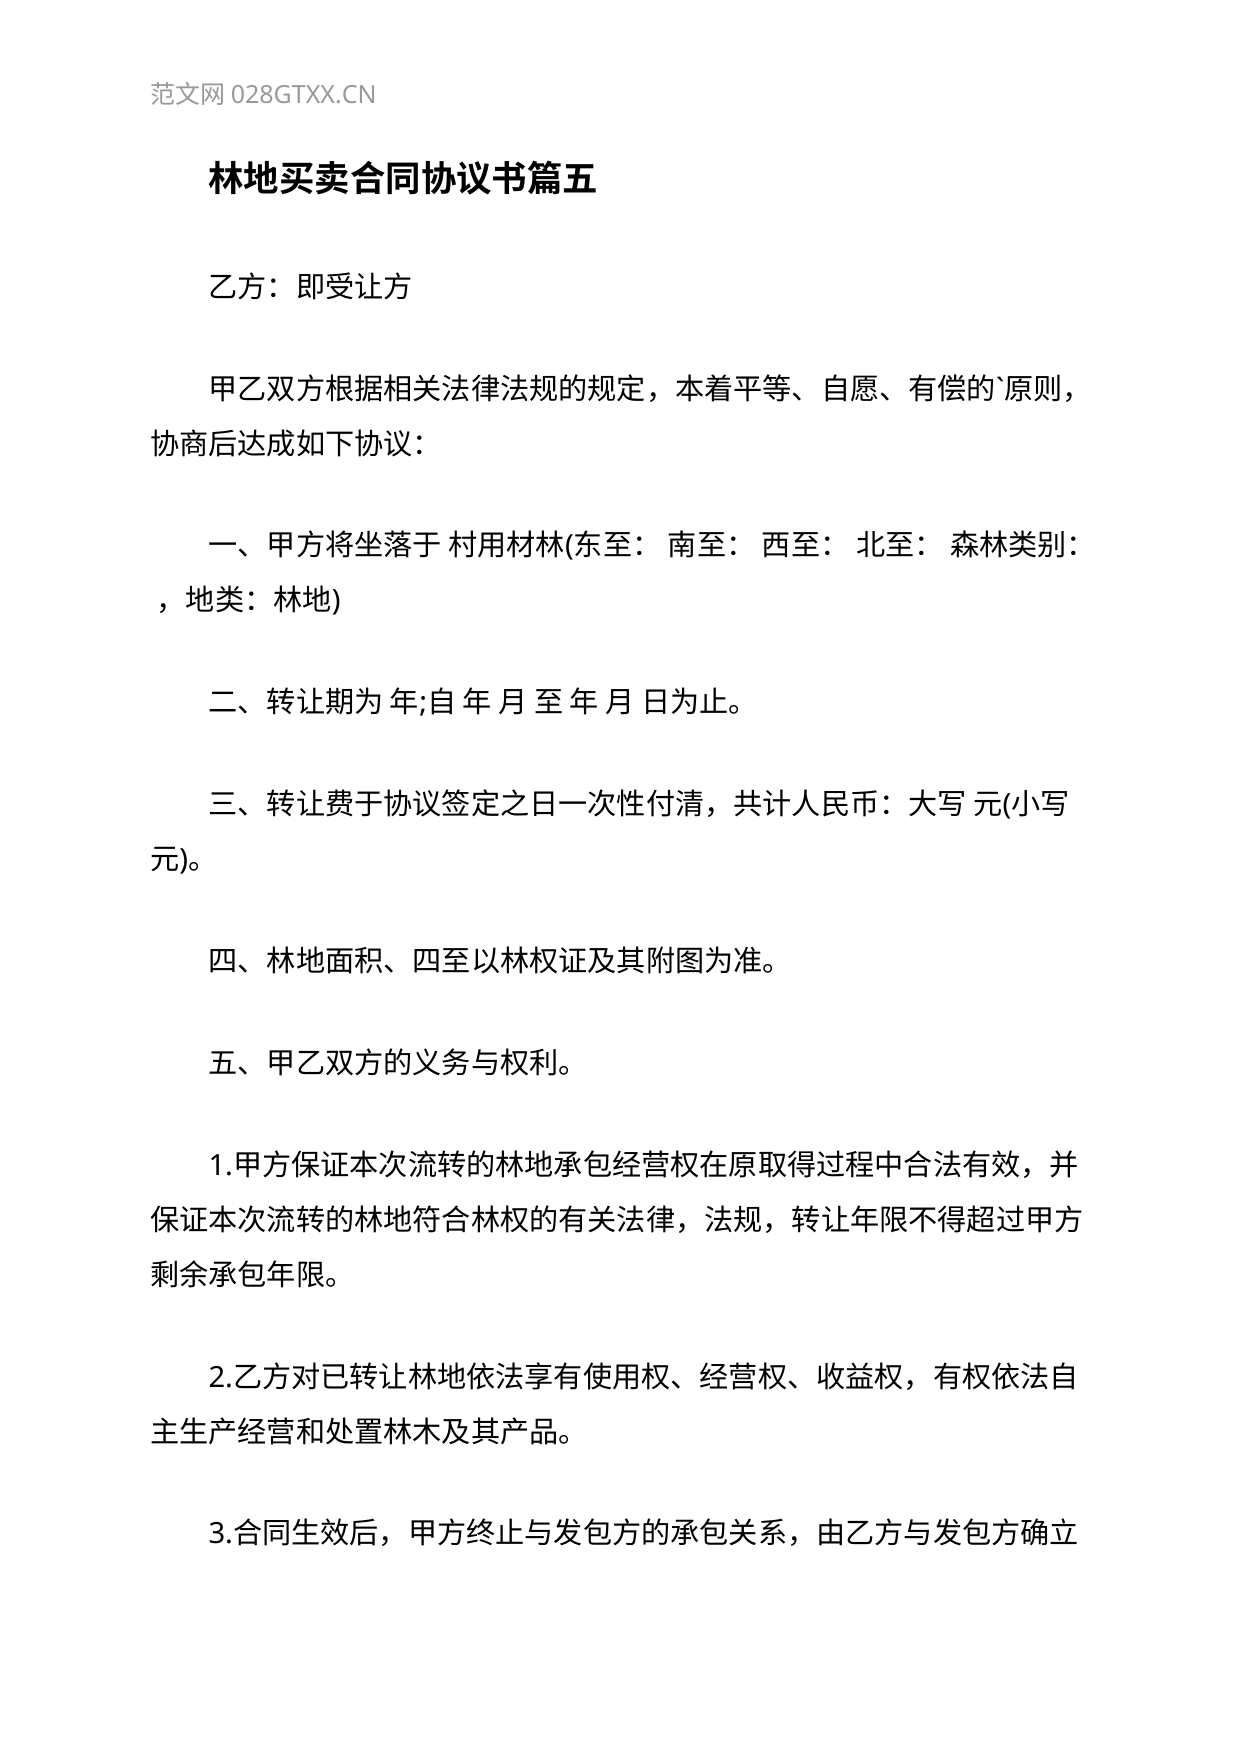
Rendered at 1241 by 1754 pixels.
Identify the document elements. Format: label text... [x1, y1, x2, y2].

text 乙方：即受让方 [150, 263, 1090, 306]
text 甲乙双方根据相关法律法规的规定，本着平等、自愿、有偿的`原则，协商后达成如下协议： [150, 365, 1090, 462]
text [150, 1510, 1090, 1552]
text 三、转让费于协议签定之日一次性付清，共计人民币：大写 元(小写 元)。 [150, 781, 1090, 878]
text 四、林地面积、四至以林权证及其附图为准。 [150, 938, 1090, 980]
text 五、甲乙双方的义务与权利。 [150, 1040, 1090, 1082]
text 二、转让期为 年;自 年 月 至 年 月 日为止。 [150, 679, 1090, 721]
text 2.乙方对已转让林地依法享有使用权、经营权、收益权，有权依法自主生产经营和处置林木及其产品。 [150, 1353, 1090, 1450]
text 林地买卖合同协议书篇五 [150, 150, 1090, 201]
text 一、甲方将坐落于 村用材林(东至： 南至： 西至： 北至： 森林类别： ，地类：林地) [150, 522, 1090, 619]
text 1.甲方保证本次流转的林地承包经营权在原取得过程中合法有效，并保证本次流转的林地符合林权的有关法律，法规，转让年限不得超过甲方剩余承包年限。 [150, 1141, 1090, 1294]
